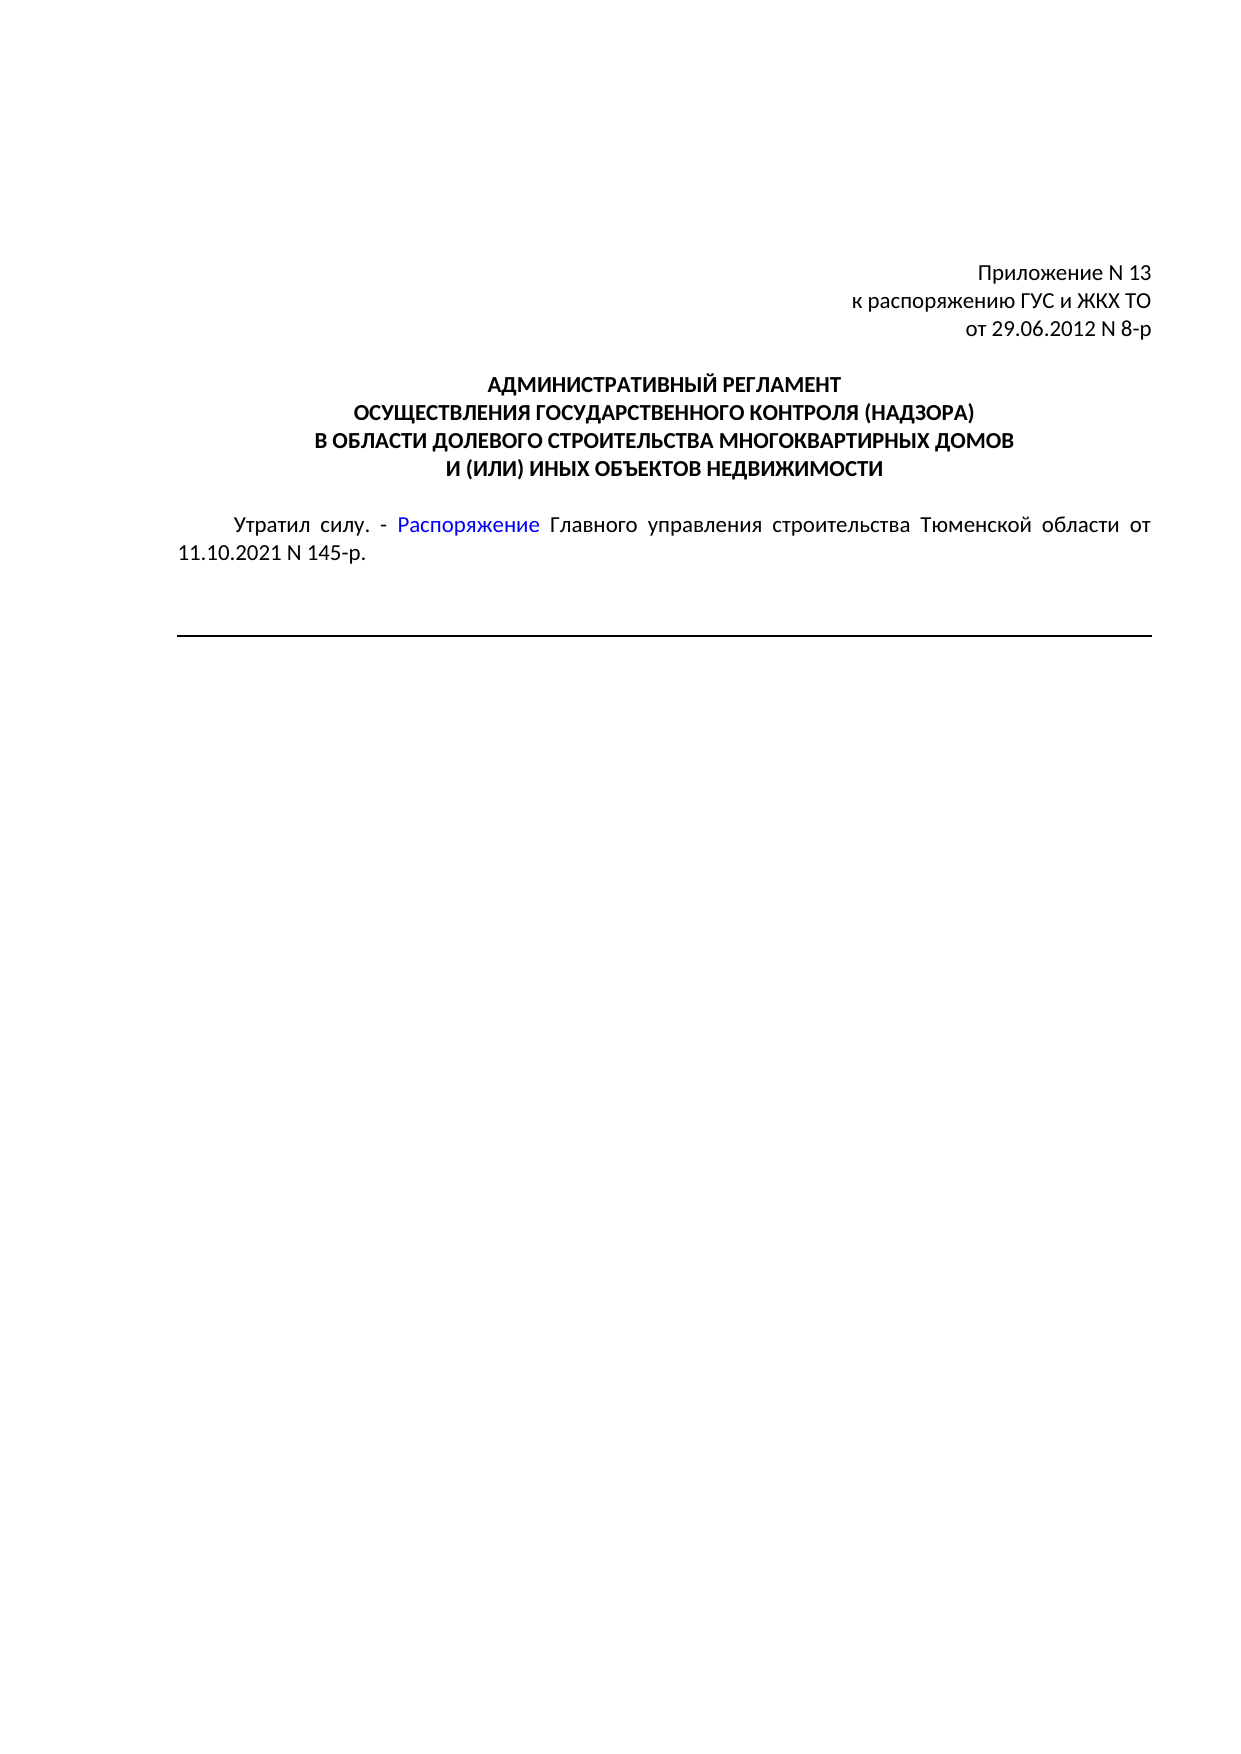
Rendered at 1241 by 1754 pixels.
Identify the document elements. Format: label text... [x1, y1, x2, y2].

title ОСУЩЕСТВЛЕНИЯ ГОСУДАРСТВЕННОГО КОНТРОЛЯ (НАДЗОРА) [177, 398, 1152, 426]
title АДМИНИСТРАТИВНЫЙ РЕГЛАМЕНТ [177, 370, 1152, 398]
title И (ИЛИ) ИНЫХ ОБЪЕКТОВ НЕДВИЖИМОСТИ [177, 454, 1152, 482]
text Утратил силу. - Распоряжение Главного управления строительства Тюменской области от 11.10.2021 N 145-р. [177, 510, 1152, 566]
text к распоряжению ГУС и ЖКХ ТО [177, 286, 1152, 314]
text от 29.06.2012 N 8-р [177, 314, 1152, 342]
title В ОБЛАСТИ ДОЛЕВОГО СТРОИТЕЛЬСТВА МНОГОКВАРТИРНЫХ ДОМОВ [177, 426, 1152, 454]
text Приложение N 13 [177, 258, 1152, 286]
